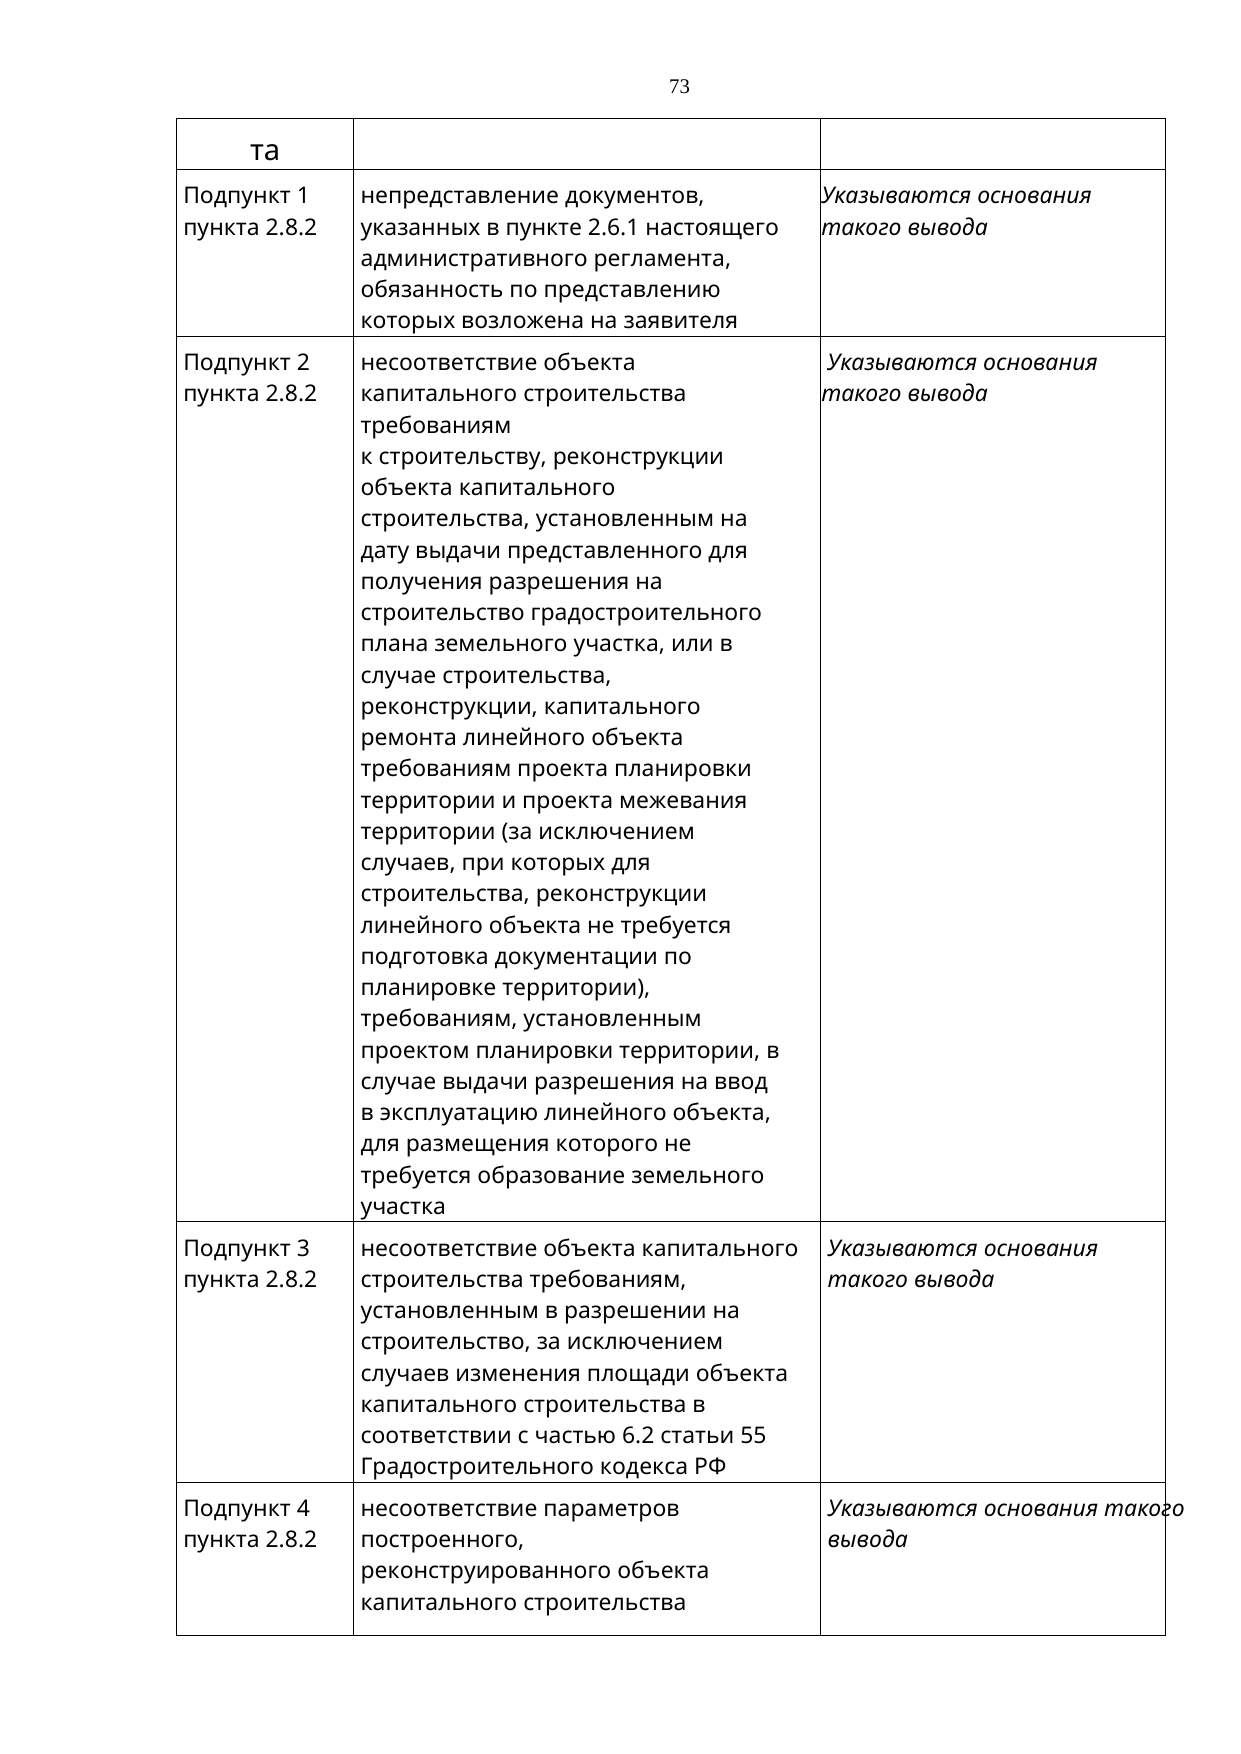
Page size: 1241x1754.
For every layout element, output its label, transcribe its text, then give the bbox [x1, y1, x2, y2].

table_cell несоответствие объекта капитального строительства требованиям к строительству, реконструкции объекта капитального строительства, установленным на дату выдачи представленного для получения разрешения на строительство градостроительного плана земельного участка, или в случае строительства, реконструкции, капитального ремонта линейного объекта требованиям проекта планировки территории и проекта межевания территории (за исключением случаев, при которых для строительства, реконструкции линейного объекта не требуется подготовка документации по планировке территории), требованиям, установленным проектом планировки территории, в случае выдачи разрешения на ввод в эксплуатацию линейного объекта, для размещения которого не требуется образование земельного участка [354, 337, 820, 1221]
table_cell Указываются основания такого вывода [821, 1222, 1165, 1482]
table_cell непредставление документов, указанных в пункте 2.6.1 настоящего административного регламента, обязанность по представлению которых возложена на заявителя [354, 170, 820, 336]
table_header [177, 119, 353, 169]
table_cell Подпункт 3 пункта 2.8.2 [177, 1222, 353, 1482]
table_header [821, 119, 1165, 169]
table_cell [177, 1483, 353, 1635]
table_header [354, 119, 820, 169]
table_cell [821, 1483, 1165, 1635]
table_cell несоответствие объекта капитального строительства требованиям, установленным в разрешении на строительство, за исключением случаев изменения площади объекта капитального строительства в соответствии с частью 6.2 статьи 55 Градостроительного кодекса РФ [354, 1222, 820, 1482]
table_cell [354, 1483, 820, 1635]
table_cell Указываются основания такого вывода [821, 337, 1165, 1221]
table_cell Подпункт 2 пункта 2.8.2 [177, 337, 353, 1221]
table_cell Указываются основания такого вывода [821, 170, 1165, 336]
table_cell Подпункт 1 пункта 2.8.2 [177, 170, 353, 336]
